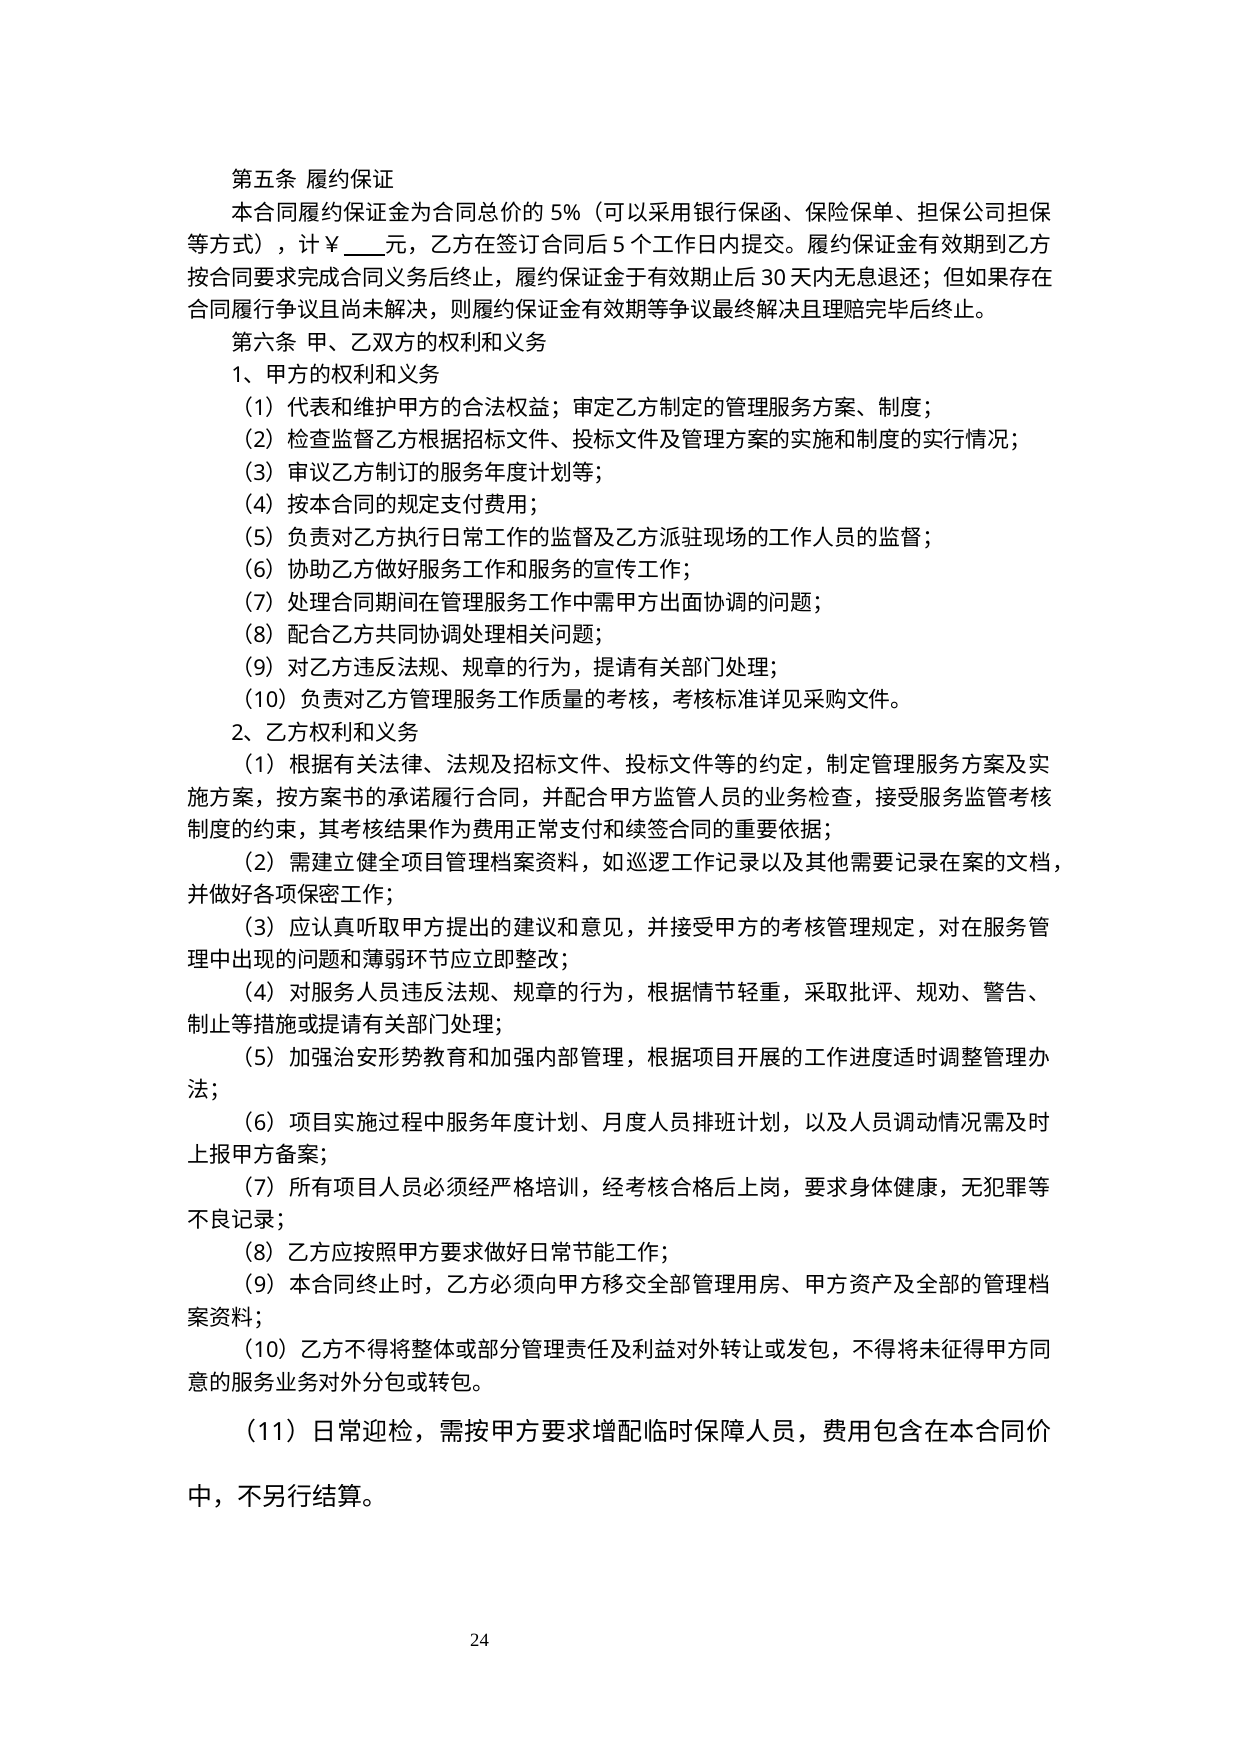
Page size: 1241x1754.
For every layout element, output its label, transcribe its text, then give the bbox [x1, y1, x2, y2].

text （9）本合同终止时，乙方必须向甲方移交全部管理用房、甲方资产及全部的管理档案资料； [187, 1267, 1053, 1332]
text （11）日常迎检，需按甲方要求增配临时保障人员，费用包含在本合同价中，不另行结算。 [187, 1397, 1053, 1527]
text （10）负责对乙方管理服务工作质量的考核，考核标准详见采购文件。 [187, 682, 1053, 714]
text 1、甲方的权利和义务 [187, 357, 1053, 389]
text （4）对服务人员违反法规、规章的行为，根据情节轻重，采取批评、规劝、警告、制止等措施或提请有关部门处理； [187, 974, 1053, 1039]
text （2）需建立健全项目管理档案资料，如巡逻工作记录以及其他需要记录在案的文档，并做好各项保密工作； [187, 844, 1053, 909]
text （2）检查监督乙方根据招标文件、投标文件及管理方案的实施和制度的实行情况； [187, 422, 1053, 454]
text （5）负责对乙方执行日常工作的监督及乙方派驻现场的工作人员的监督； [187, 519, 1053, 552]
text （6）协助乙方做好服务工作和服务的宣传工作； [187, 552, 1053, 584]
text （1）代表和维护甲方的合法权益；审定乙方制定的管理服务方案、制度； [187, 389, 1053, 422]
text （7）所有项目人员必须经严格培训，经考核合格后上岗，要求身体健康，无犯罪等不良记录； [187, 1169, 1053, 1234]
text （4）按本合同的规定支付费用； [187, 487, 1053, 519]
text （3）应认真听取甲方提出的建议和意见，并接受甲方的考核管理规定，对在服务管理中出现的问题和薄弱环节应立即整改； [187, 909, 1053, 974]
text （8）配合乙方共同协调处理相关问题； [187, 617, 1053, 649]
text 第六条 甲、乙双方的权利和义务 [187, 324, 1053, 357]
text 本合同履约保证金为合同总价的5%（可以采用银行保函、保险保单、担保公司担保等方式），计￥ 元，乙方在签订合同后5个工作日内提交。履约保证金有效期到乙方按合同要求完成合同义务后终止，履约保证金于有效期止后30天内无息退还；但如果存在合同履行争议且尚未解决，则履约保证金有效期等争议最终解决且理赔完毕后终止。 [187, 194, 1053, 324]
text 2、乙方权利和义务 [187, 714, 1053, 747]
text （3）审议乙方制订的服务年度计划等； [187, 454, 1053, 487]
text （9）对乙方违反法规、规章的行为，提请有关部门处理； [187, 649, 1053, 682]
text （8）乙方应按照甲方要求做好日常节能工作； [187, 1234, 1053, 1267]
text （6）项目实施过程中服务年度计划、月度人员排班计划，以及人员调动情况需及时上报甲方备案； [187, 1104, 1053, 1169]
text 第五条 履约保证 [187, 162, 1053, 194]
text （1）根据有关法律、法规及招标文件、投标文件等的约定，制定管理服务方案及实施方案，按方案书的承诺履行合同，并配合甲方监管人员的业务检查，接受服务监管考核制度的约束，其考核结果作为费用正常支付和续签合同的重要依据； [187, 747, 1053, 844]
text （5）加强治安形势教育和加强内部管理，根据项目开展的工作进度适时调整管理办法； [187, 1039, 1053, 1104]
text （10）乙方不得将整体或部分管理责任及利益对外转让或发包，不得将未征得甲方同意的服务业务对外分包或转包。 [187, 1332, 1053, 1397]
text （7）处理合同期间在管理服务工作中需甲方出面协调的问题； [187, 584, 1053, 617]
